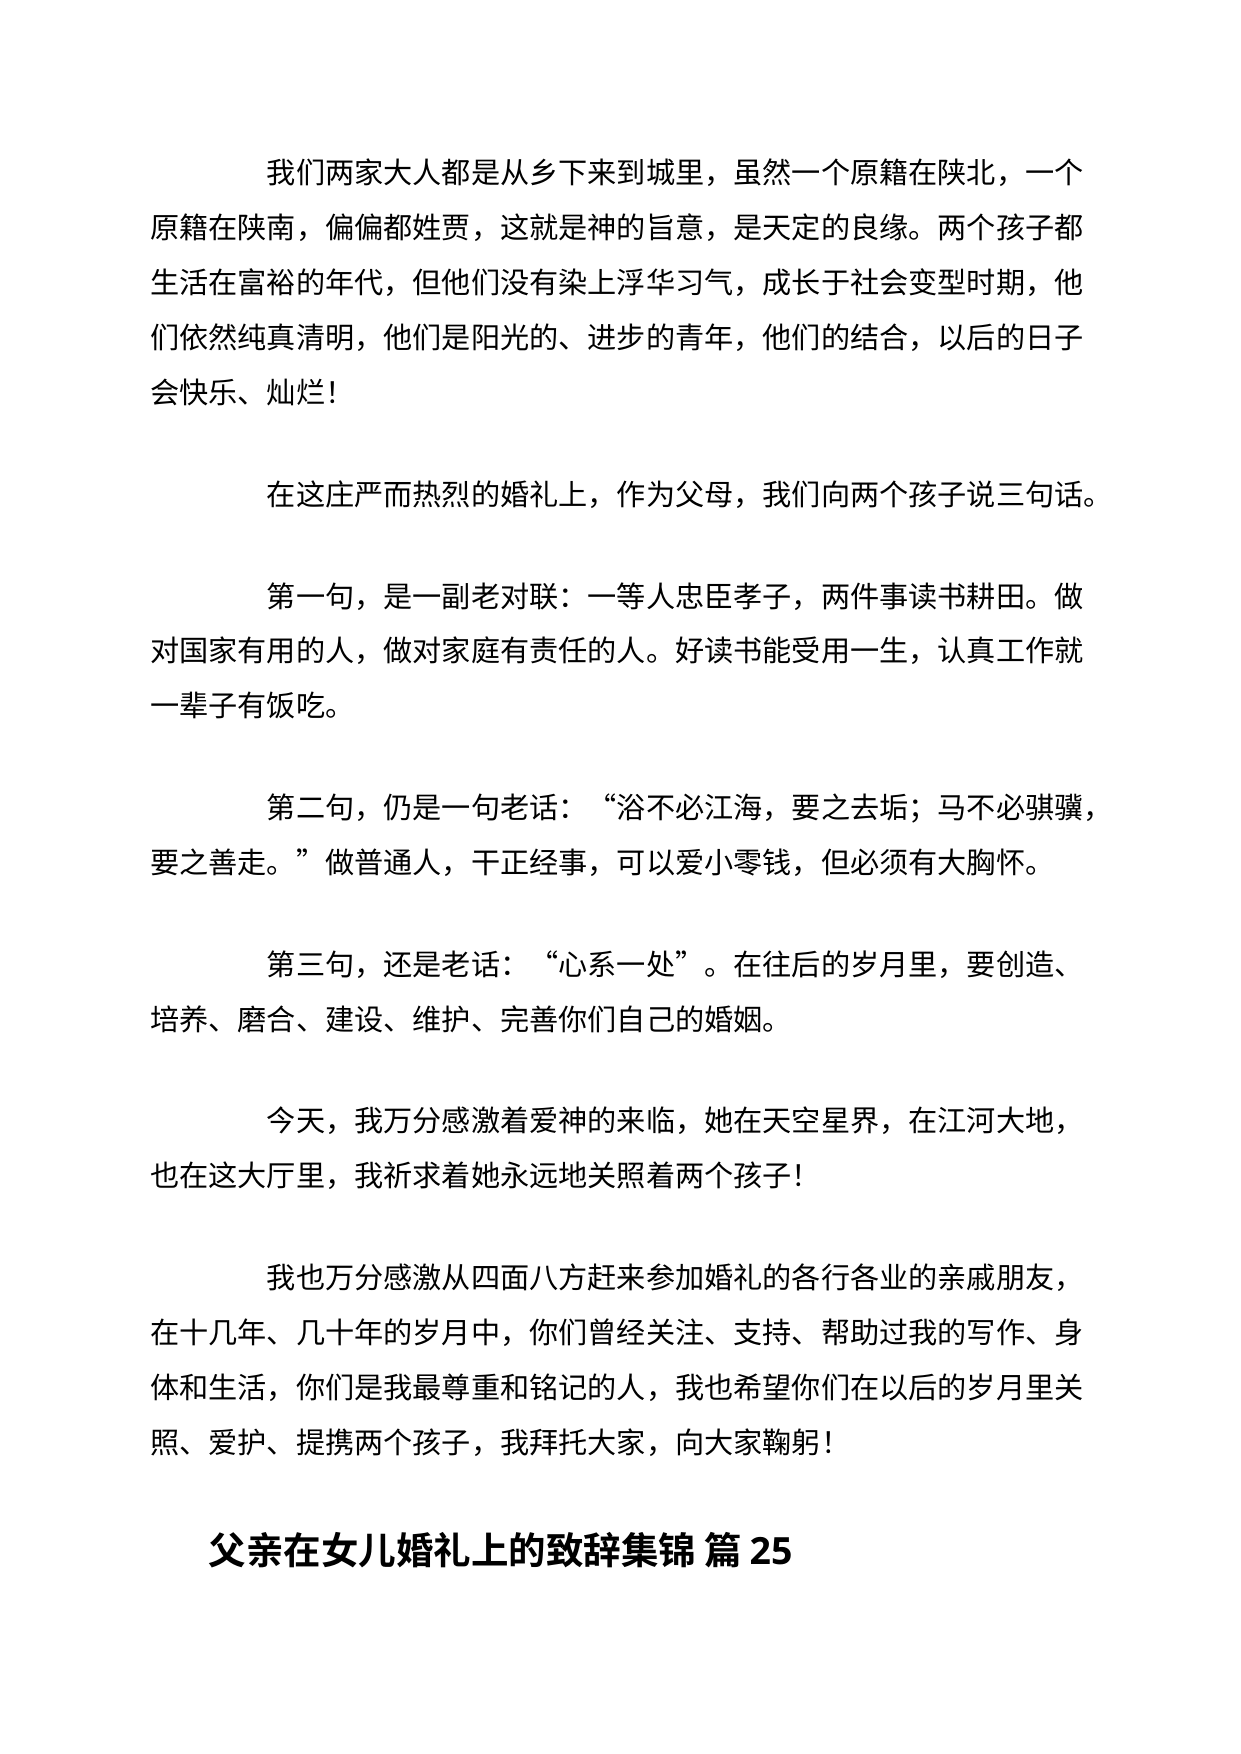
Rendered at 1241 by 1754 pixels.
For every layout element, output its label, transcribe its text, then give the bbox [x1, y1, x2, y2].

text 第一句，是一副老对联：一等人忠臣孝子，两件事读书耕田。做对国家有用的人，做对家庭有责任的人。好读书能受用一生，认真工作就一辈子有饭吃。 [150, 573, 1090, 725]
text 今天，我万分感激着爱神的来临，她在天空星界，在江河大地，也在这大厅里，我祈求着她永远地关照着两个孩子！ [150, 1098, 1090, 1195]
text 第三句，还是老话：“心系一处”。在往后的岁月里，要创造、培养、磨合、建设、维护、完善你们自己的婚姻。 [150, 941, 1090, 1038]
text 我也万分感激从四面八方赶来参加婚礼的各行各业的亲戚朋友，在十几年、几十年的岁月中，你们曾经关注、支持、帮助过我的写作、身体和生活，你们是我最尊重和铭记的人，我也希望你们在以后的岁月里关照、爱护、提携两个孩子，我拜托大家，向大家鞠躬！ [150, 1255, 1090, 1462]
text 我们两家大人都是从乡下来到城里，虽然一个原籍在陕北，一个原籍在陕南，偏偏都姓贾，这就是神的旨意，是天定的良缘。两个孩子都生活在富裕的年代，但他们没有染上浮华习气，成长于社会变型时期，他们依然纯真清明，他们是阳光的、进步的青年，他们的结合，以后的日子会快乐、灿烂！ [150, 150, 1090, 412]
text 第二句，仍是一句老话：“浴不必江海，要之去垢；马不必骐骥，要之善走。”做普通人，干正经事，可以爱小零钱，但必须有大胸怀。 [150, 785, 1090, 882]
text 父亲在女儿婚礼上的致辞集锦 篇25 [150, 1521, 1090, 1576]
text 在这庄严而热烈的婚礼上，作为父母，我们向两个孩子说三句话。 [150, 471, 1090, 514]
